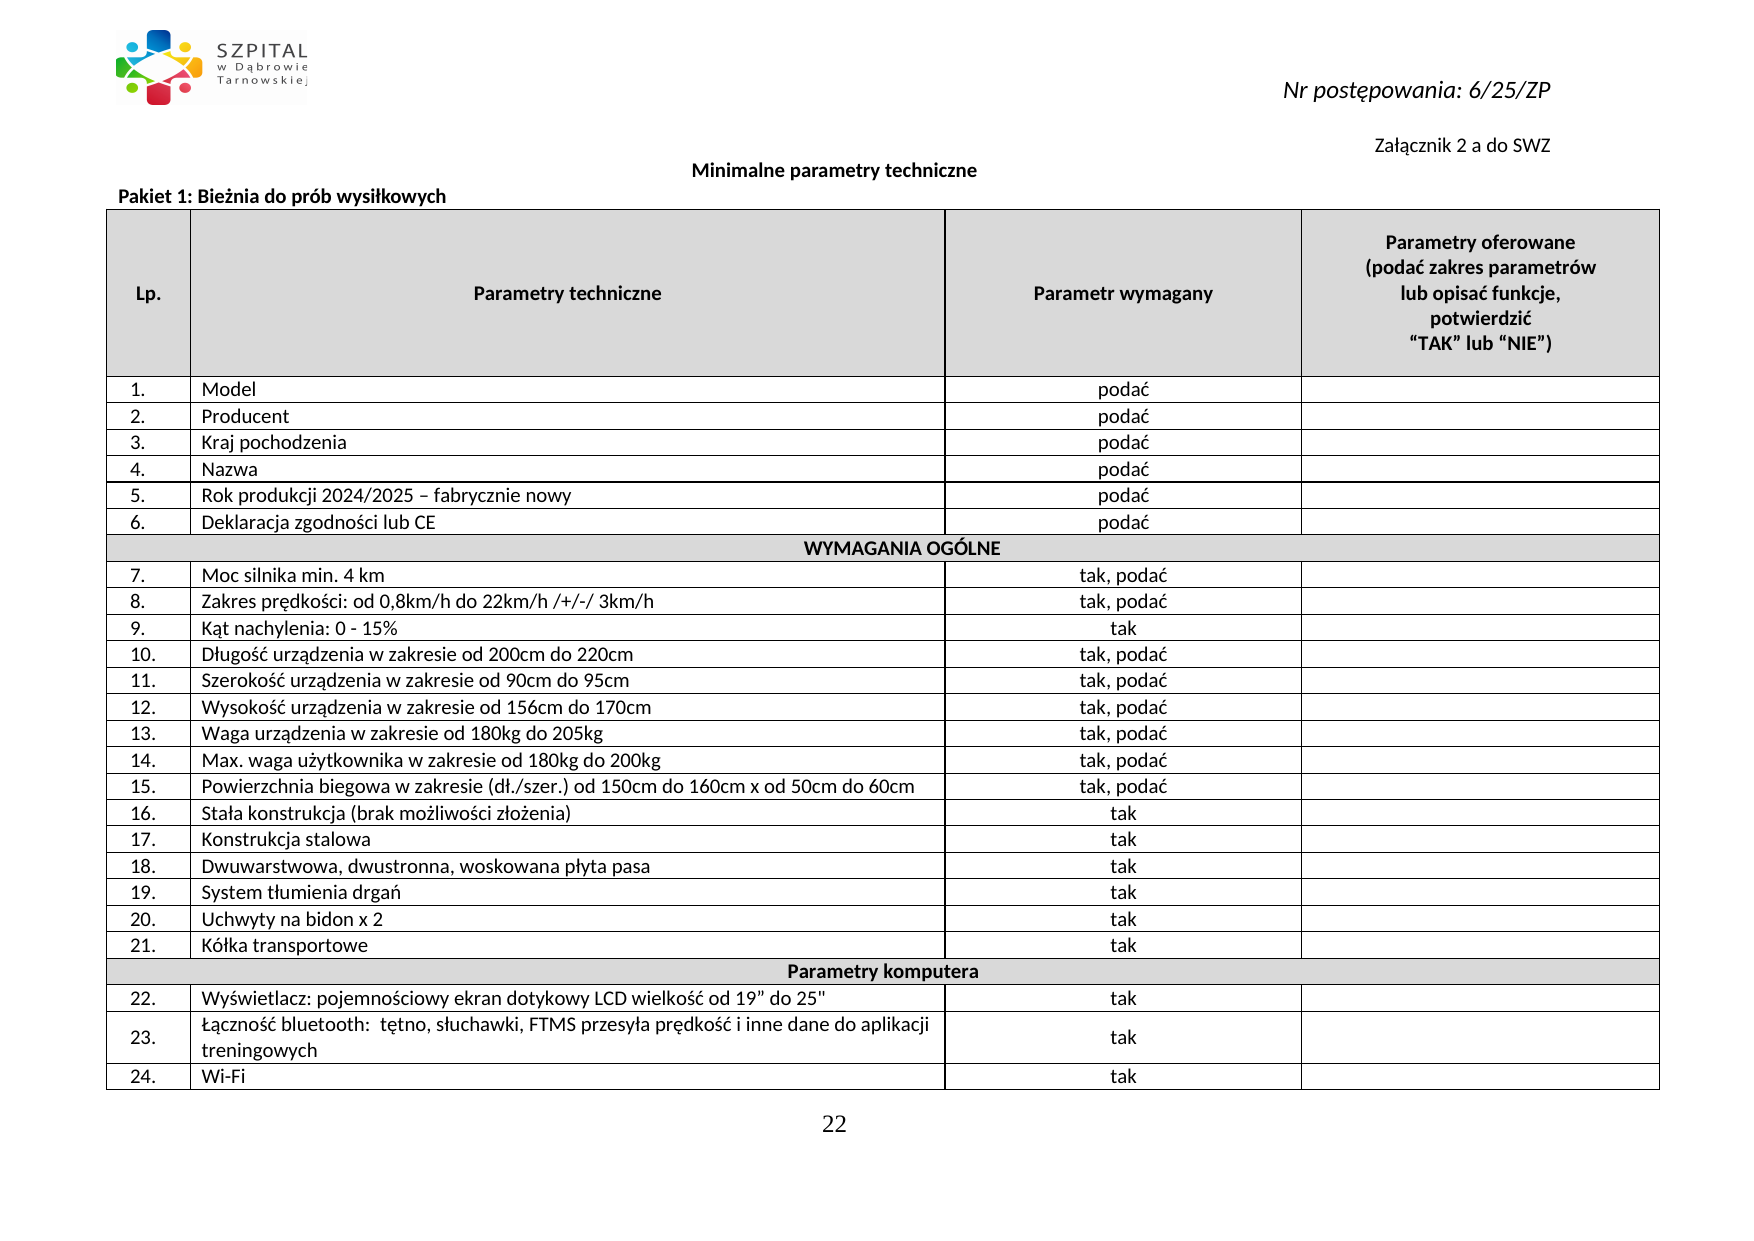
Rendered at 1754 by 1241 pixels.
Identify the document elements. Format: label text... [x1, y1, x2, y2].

table_cell Kraj pochodzenia [191, 430, 944, 455]
table_cell tak [946, 800, 1301, 825]
table_cell tak, podać [946, 641, 1301, 667]
table_cell Wi-Fi [191, 1064, 944, 1089]
text Minimalne parametry techniczne [118, 158, 1550, 183]
table_cell [107, 826, 190, 852]
table_cell [107, 377, 190, 402]
table_cell [107, 562, 190, 587]
table_cell Konstrukcja stalowa [191, 826, 944, 852]
table_cell [1302, 483, 1659, 508]
table_cell [1302, 430, 1659, 455]
table_cell Model [191, 377, 944, 402]
table_cell [107, 906, 190, 931]
table_cell [107, 509, 190, 534]
table_cell [1302, 826, 1659, 852]
table_cell [107, 800, 190, 825]
table_cell Max. waga użytkownika w zakresie od 180kg do 200kg [191, 747, 944, 772]
table_cell [1302, 668, 1659, 693]
table_cell tak [946, 879, 1301, 905]
table_cell Wysokość urządzenia w zakresie od 156cm do 170cm [191, 694, 944, 719]
table_cell tak [946, 932, 1301, 958]
table_cell [107, 879, 190, 905]
table_cell Szerokość urządzenia w zakresie od 90cm do 95cm [191, 668, 944, 693]
table_cell [107, 721, 190, 746]
table_cell [107, 1064, 190, 1089]
table_cell tak [946, 615, 1301, 640]
table_cell [1302, 906, 1659, 931]
table_cell [107, 747, 190, 772]
table_cell podać [946, 377, 1301, 402]
table_cell [107, 985, 190, 1011]
table_cell Długość urządzenia w zakresie od 200cm do 220cm [191, 641, 944, 667]
text Załącznik 2 a do SWZ [118, 132, 1550, 158]
table_cell Kąt nachylenia: 0 - 15% [191, 615, 944, 640]
table_cell Powierzchnia biegowa w zakresie (dł./szer.) od 150cm do 160cm x od 50cm do 60cm [191, 774, 944, 799]
table_cell [107, 1012, 190, 1062]
table_cell Nazwa [191, 456, 944, 481]
table_cell tak, podać [946, 668, 1301, 693]
table_cell [1302, 1012, 1659, 1062]
table_cell tak [946, 1064, 1301, 1089]
text Pakiet 1: Bieżnia do prób wysiłkowych [118, 183, 1550, 208]
table_cell [107, 430, 190, 455]
table_cell [1302, 879, 1659, 905]
table_cell tak, podać [946, 694, 1301, 719]
table_cell Waga urządzenia w zakresie od 180kg do 205kg [191, 721, 944, 746]
table_cell tak, podać [946, 774, 1301, 799]
table_cell Moc silnika min. 4 km [191, 562, 944, 587]
table_cell WYMAGANIA OGÓLNE [107, 535, 1659, 561]
table_cell podać [946, 430, 1301, 455]
table_cell podać [946, 509, 1301, 534]
table_cell podać [946, 403, 1301, 428]
table_header Parametry techniczne [191, 210, 944, 376]
table_cell tak [946, 853, 1301, 878]
table_cell podać [946, 456, 1301, 481]
table_cell Uchwyty na bidon x 2 [191, 906, 944, 931]
table_cell [107, 641, 190, 667]
table_cell Łączność bluetooth: tętno, słuchawki, FTMS przesyła prędkość i inne dane do aplikacji treningowych [191, 1012, 944, 1062]
table_cell [1302, 588, 1659, 614]
table_cell System tłumienia drgań [191, 879, 944, 905]
table_cell tak, podać [946, 721, 1301, 746]
table_cell Rok produkcji 2024/2025 – fabrycznie nowy [191, 483, 944, 508]
table_cell [1302, 1064, 1659, 1089]
table_cell tak [946, 985, 1301, 1011]
table_cell [1302, 800, 1659, 825]
table_cell tak, podać [946, 562, 1301, 587]
table_cell [1302, 509, 1659, 534]
table_cell [1302, 403, 1659, 428]
table_cell [107, 774, 190, 799]
table_cell [1302, 641, 1659, 667]
table_header Parametry oferowane (podać zakres parametrów lub opisać funkcje, potwierdzić “TAK” lub “NIE”) [1302, 210, 1659, 376]
table_cell tak [946, 826, 1301, 852]
table_cell [1302, 932, 1659, 958]
table_cell tak, podać [946, 747, 1301, 772]
table_header Parametr wymagany [946, 210, 1301, 376]
table_cell podać [946, 483, 1301, 508]
table_cell [107, 588, 190, 614]
table_cell Kółka transportowe [191, 932, 944, 958]
table_cell [1302, 853, 1659, 878]
table_cell [107, 694, 190, 719]
table_cell [1302, 694, 1659, 719]
table_cell Deklaracja zgodności lub CE [191, 509, 944, 534]
table_cell Dwuwarstwowa, dwustronna, woskowana płyta pasa [191, 853, 944, 878]
table_cell Zakres prędkości: od 0,8km/h do 22km/h /+/-/ 3km/h [191, 588, 944, 614]
table_cell [1302, 562, 1659, 587]
table_cell [1302, 377, 1659, 402]
table_cell [107, 403, 190, 428]
table_header Lp. [107, 210, 190, 376]
picture [116, 30, 308, 105]
table_cell Stała konstrukcja (brak możliwości złożenia) [191, 800, 944, 825]
table_cell [1302, 747, 1659, 772]
table_cell [1302, 774, 1659, 799]
table_cell [107, 853, 190, 878]
table_cell [107, 483, 190, 508]
table_cell [107, 668, 190, 693]
table_cell [107, 932, 190, 958]
table_cell tak [946, 906, 1301, 931]
table_cell [107, 615, 190, 640]
table_cell tak, podać [946, 588, 1301, 614]
table_cell Parametry komputera [107, 959, 1659, 984]
table_cell [1302, 721, 1659, 746]
table_cell [107, 456, 190, 481]
table_cell Wyświetlacz: pojemnościowy ekran dotykowy LCD wielkość od 19” do 25" [191, 985, 944, 1011]
table_cell [1302, 615, 1659, 640]
table_cell [1302, 985, 1659, 1011]
table_cell Producent [191, 403, 944, 428]
table_cell tak [946, 1012, 1301, 1062]
table_cell [1302, 456, 1659, 481]
